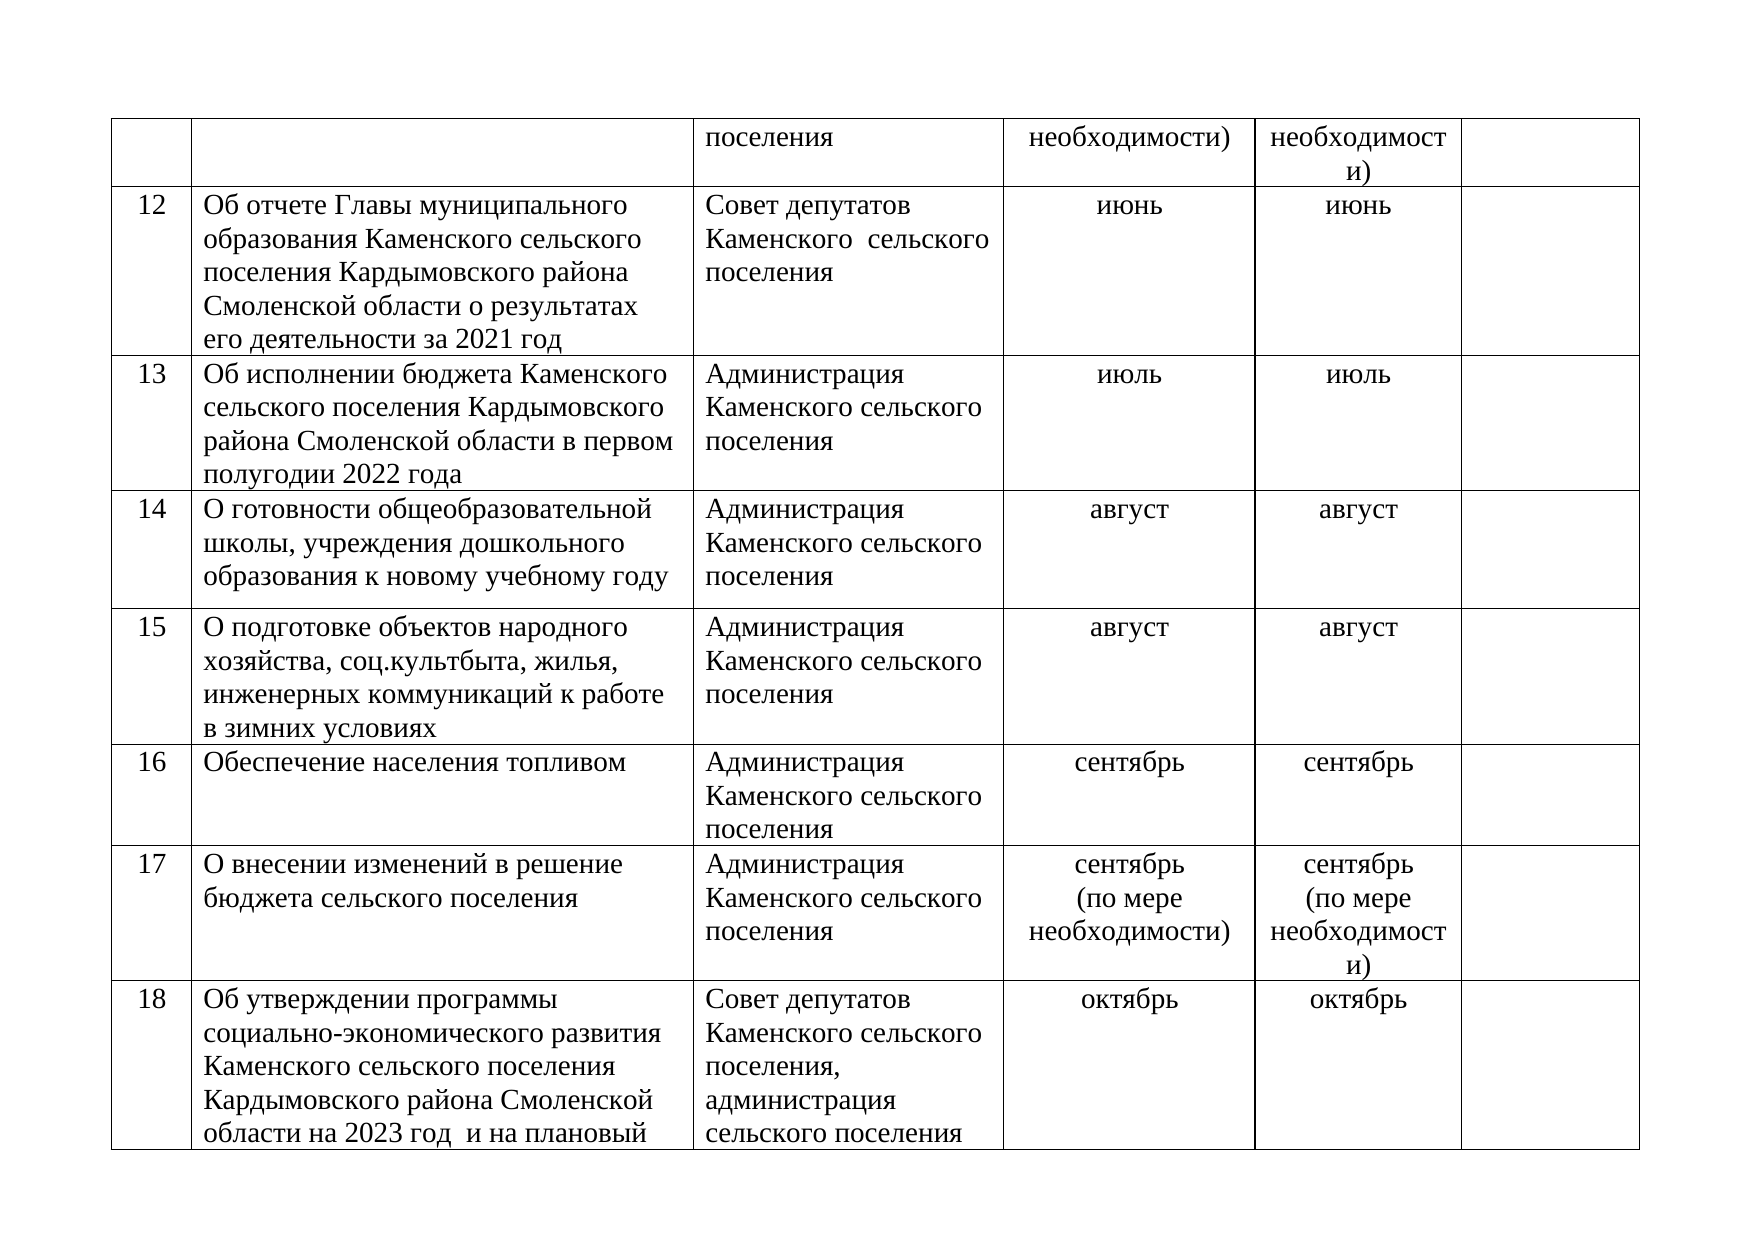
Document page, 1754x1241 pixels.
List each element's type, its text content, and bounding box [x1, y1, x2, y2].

table_cell Администрация Каменского сельского поселения [694, 846, 1003, 980]
table_cell О подготовке объектов народного хозяйства, соц.культбыта, жилья, инженерных коммуникаций к работе в зимних условиях [192, 609, 693, 743]
table_cell Администрация Каменского сельского поселения [694, 609, 1003, 743]
table_cell 13 [112, 356, 191, 490]
table_cell август [1004, 491, 1254, 608]
table_cell сентябрь [1004, 745, 1254, 845]
table_cell [1462, 491, 1639, 608]
table_cell Об отчете Главы муниципального образования Каменского сельского поселения Кардымовского района Смоленской области о результатах его деятельности за 2021 год [192, 187, 693, 355]
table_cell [192, 119, 693, 186]
table_cell О готовности общеобразовательной школы, учреждения дошкольного образования к новому учебному году [192, 491, 693, 608]
table_cell сентябрь (по мере необходимости) [1256, 846, 1461, 980]
table_cell август [1004, 609, 1254, 743]
table_cell Об исполнении бюджета Каменского сельского поселения Кардымовского района Смоленской области в первом полугодии 2022 года [192, 356, 693, 490]
table_cell июль [1004, 356, 1254, 490]
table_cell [1004, 119, 1254, 186]
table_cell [192, 981, 693, 1149]
table_cell 18 [112, 981, 191, 1149]
table_cell июнь [1256, 187, 1461, 355]
table_cell 15 [112, 609, 191, 743]
table_cell 11 [112, 119, 191, 186]
table_cell 16 [112, 745, 191, 845]
table_cell июнь [1004, 187, 1254, 355]
table_cell Обеспечение населения топливом [192, 745, 693, 845]
table_cell Администрация Каменского сельского поселения [694, 745, 1003, 845]
table_cell Администрация Каменского сельского поселения [694, 356, 1003, 490]
table_cell октябрь [1004, 981, 1254, 1149]
table_cell [1462, 745, 1639, 845]
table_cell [1256, 119, 1461, 186]
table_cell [694, 981, 1003, 1149]
table_cell август [1256, 609, 1461, 743]
table_cell 14 [112, 491, 191, 608]
table_cell июль [1256, 356, 1461, 490]
table_cell [1462, 187, 1639, 355]
table_cell Администрация Каменского сельского поселения [694, 491, 1003, 608]
table_cell сентябрь (по мере необходимости) [1004, 846, 1254, 980]
table_cell август [1256, 491, 1461, 608]
table_cell Совет депутатов Каменского сельского поселения [694, 187, 1003, 355]
table_cell сентябрь [1256, 745, 1461, 845]
table_cell [1462, 846, 1639, 980]
table_cell 17 [112, 846, 191, 980]
table_cell [1462, 356, 1639, 490]
table_cell [1462, 609, 1639, 743]
table_cell [1462, 981, 1639, 1149]
table_cell октябрь [1256, 981, 1461, 1149]
table_cell [1462, 119, 1639, 186]
table_cell О внесении изменений в решение бюджета сельского поселения [192, 846, 693, 980]
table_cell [694, 119, 1003, 186]
table_cell 12 [112, 187, 191, 355]
